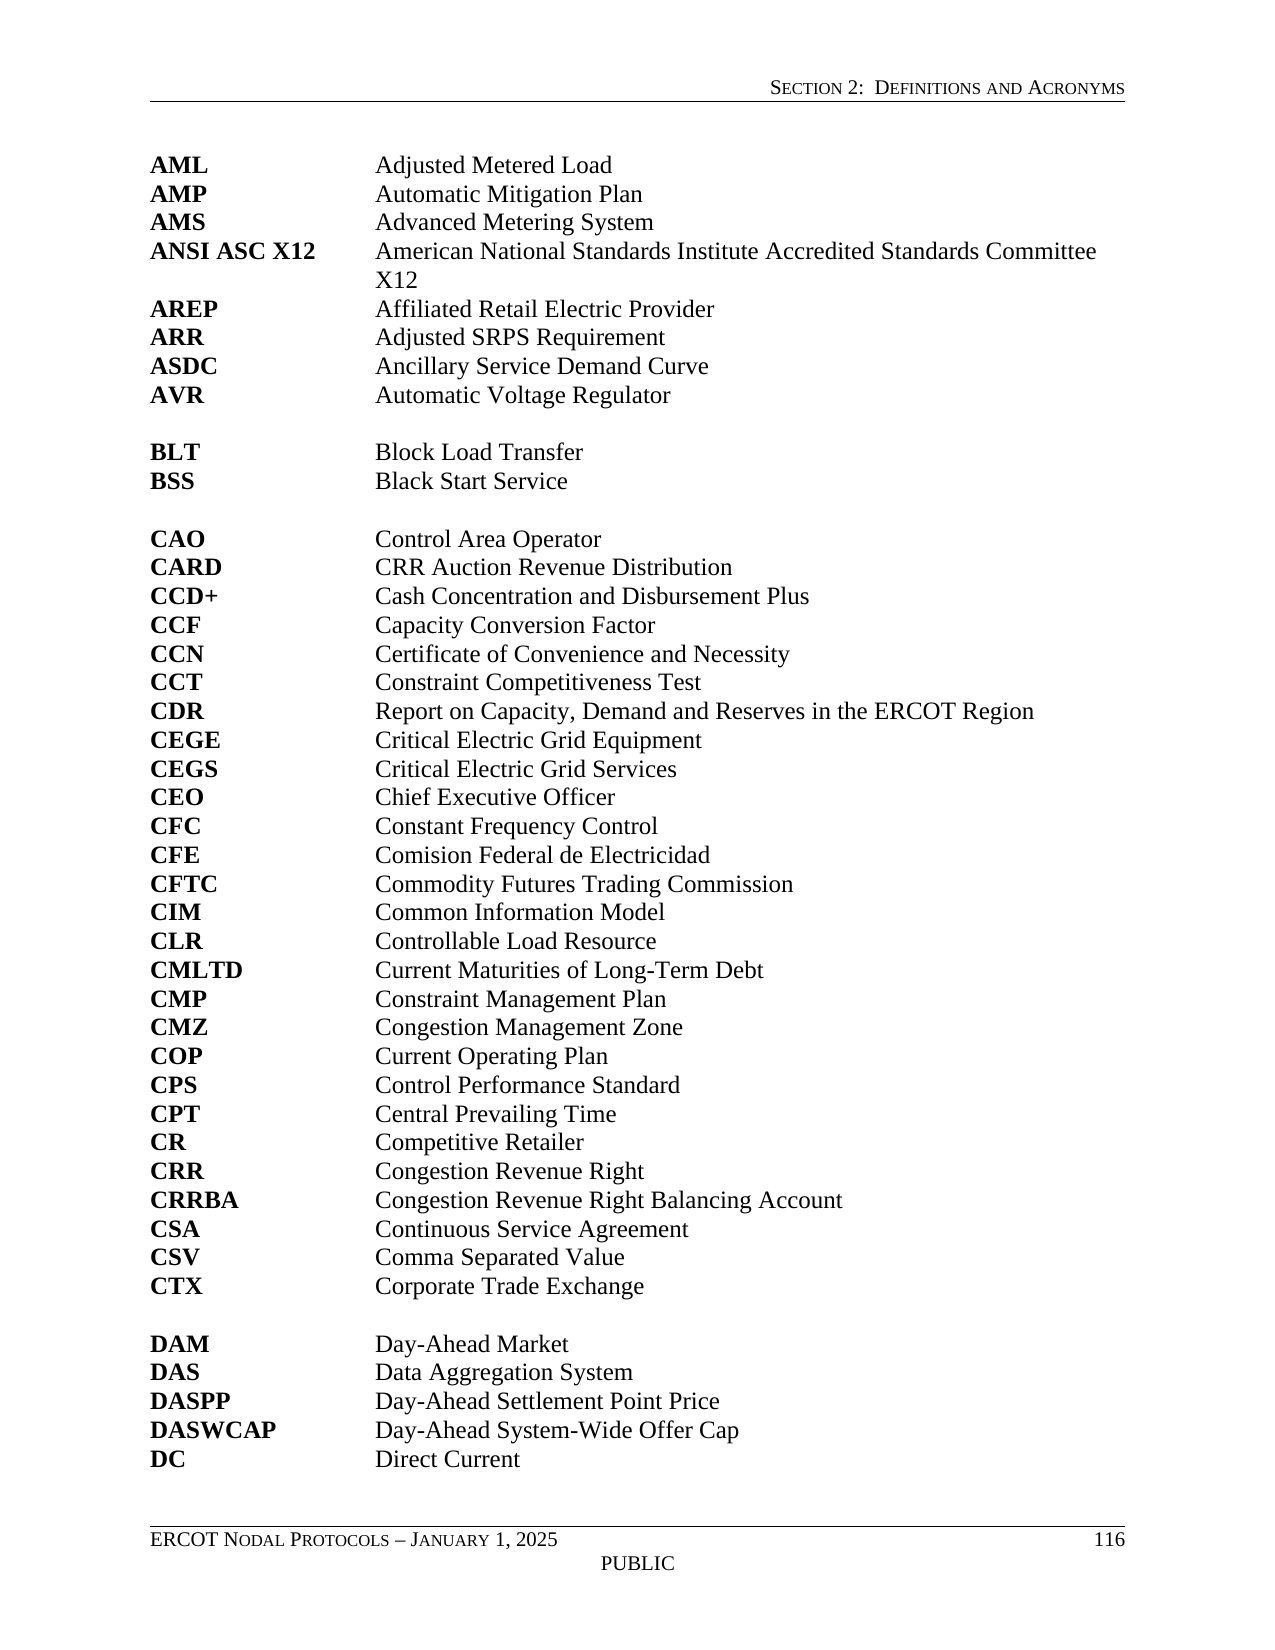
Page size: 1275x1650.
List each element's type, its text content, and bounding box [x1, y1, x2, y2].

text CCT Constraint Competitiveness Test [150, 667, 1125, 696]
text AML Adjusted Metered Load [150, 150, 1125, 179]
text CRR Congestion Revenue Right [150, 1156, 1125, 1185]
text BSS Black Start Service [150, 466, 1125, 495]
text AVR Automatic Voltage Regulator [150, 380, 1125, 409]
text CCD+ Cash Concentration and Disbursement Plus [150, 581, 1125, 610]
text CAO Control Area Operator [150, 524, 1125, 552]
text DAS Data Aggregation System [150, 1357, 1125, 1386]
text AREP Affiliated Retail Electric Provider [150, 294, 1125, 322]
text CFE Comision Federal de Electricidad [150, 840, 1125, 869]
text CSV Comma Separated Value [150, 1242, 1125, 1271]
text CFC Constant Frequency Control [150, 811, 1125, 840]
text COP Current Operating Plan [150, 1041, 1125, 1070]
text ANSI ASC X12 American National Standards Institute Accredited Standards Committee X12 [150, 236, 1125, 294]
text AMP Automatic Mitigation Plan [150, 179, 1125, 207]
text CR Competitive Retailer [150, 1127, 1125, 1156]
text CMLTD Current Maturities of Long-Term Debt [150, 955, 1125, 984]
text CSA Continuous Service Agreement [150, 1214, 1125, 1242]
text CIM Common Information Model [150, 897, 1125, 926]
text DAM Day-Ahead Market [150, 1329, 1125, 1357]
text CPT Central Prevailing Time [150, 1099, 1125, 1127]
text CTX Corporate Trade Exchange [150, 1271, 1125, 1300]
text CCF Capacity Conversion Factor [150, 610, 1125, 639]
text CMZ Congestion Management Zone [150, 1012, 1125, 1041]
text CEGS Critical Electric Grid Services [150, 754, 1125, 782]
text CMP Constraint Management Plan [150, 984, 1125, 1012]
text CDR Report on Capacity, Demand and Reserves in the ERCOT Region [150, 696, 1125, 725]
text ASDC Ancillary Service Demand Curve [150, 351, 1125, 380]
text DASWCAP Day-Ahead System-Wide Offer Cap [150, 1415, 1125, 1444]
text DC Direct Current [150, 1444, 1125, 1472]
text DASPP Day-Ahead Settlement Point Price [150, 1386, 1125, 1415]
text CARD CRR Auction Revenue Distribution [150, 552, 1125, 581]
text ARR Adjusted SRPS Requirement [150, 322, 1125, 351]
text CLR Controllable Load Resource [150, 926, 1125, 955]
text CPS Control Performance Standard [150, 1070, 1125, 1099]
text AMS Advanced Metering System [150, 207, 1125, 236]
text CCN Certificate of Convenience and Necessity [150, 639, 1125, 667]
text BLT Block Load Transfer [150, 437, 1125, 466]
text CEGE Critical Electric Grid Equipment [150, 725, 1125, 754]
text CEO Chief Executive Officer [150, 782, 1125, 811]
text CFTC Commodity Futures Trading Commission [150, 869, 1125, 897]
text CRRBA Congestion Revenue Right Balancing Account [150, 1185, 1125, 1214]
